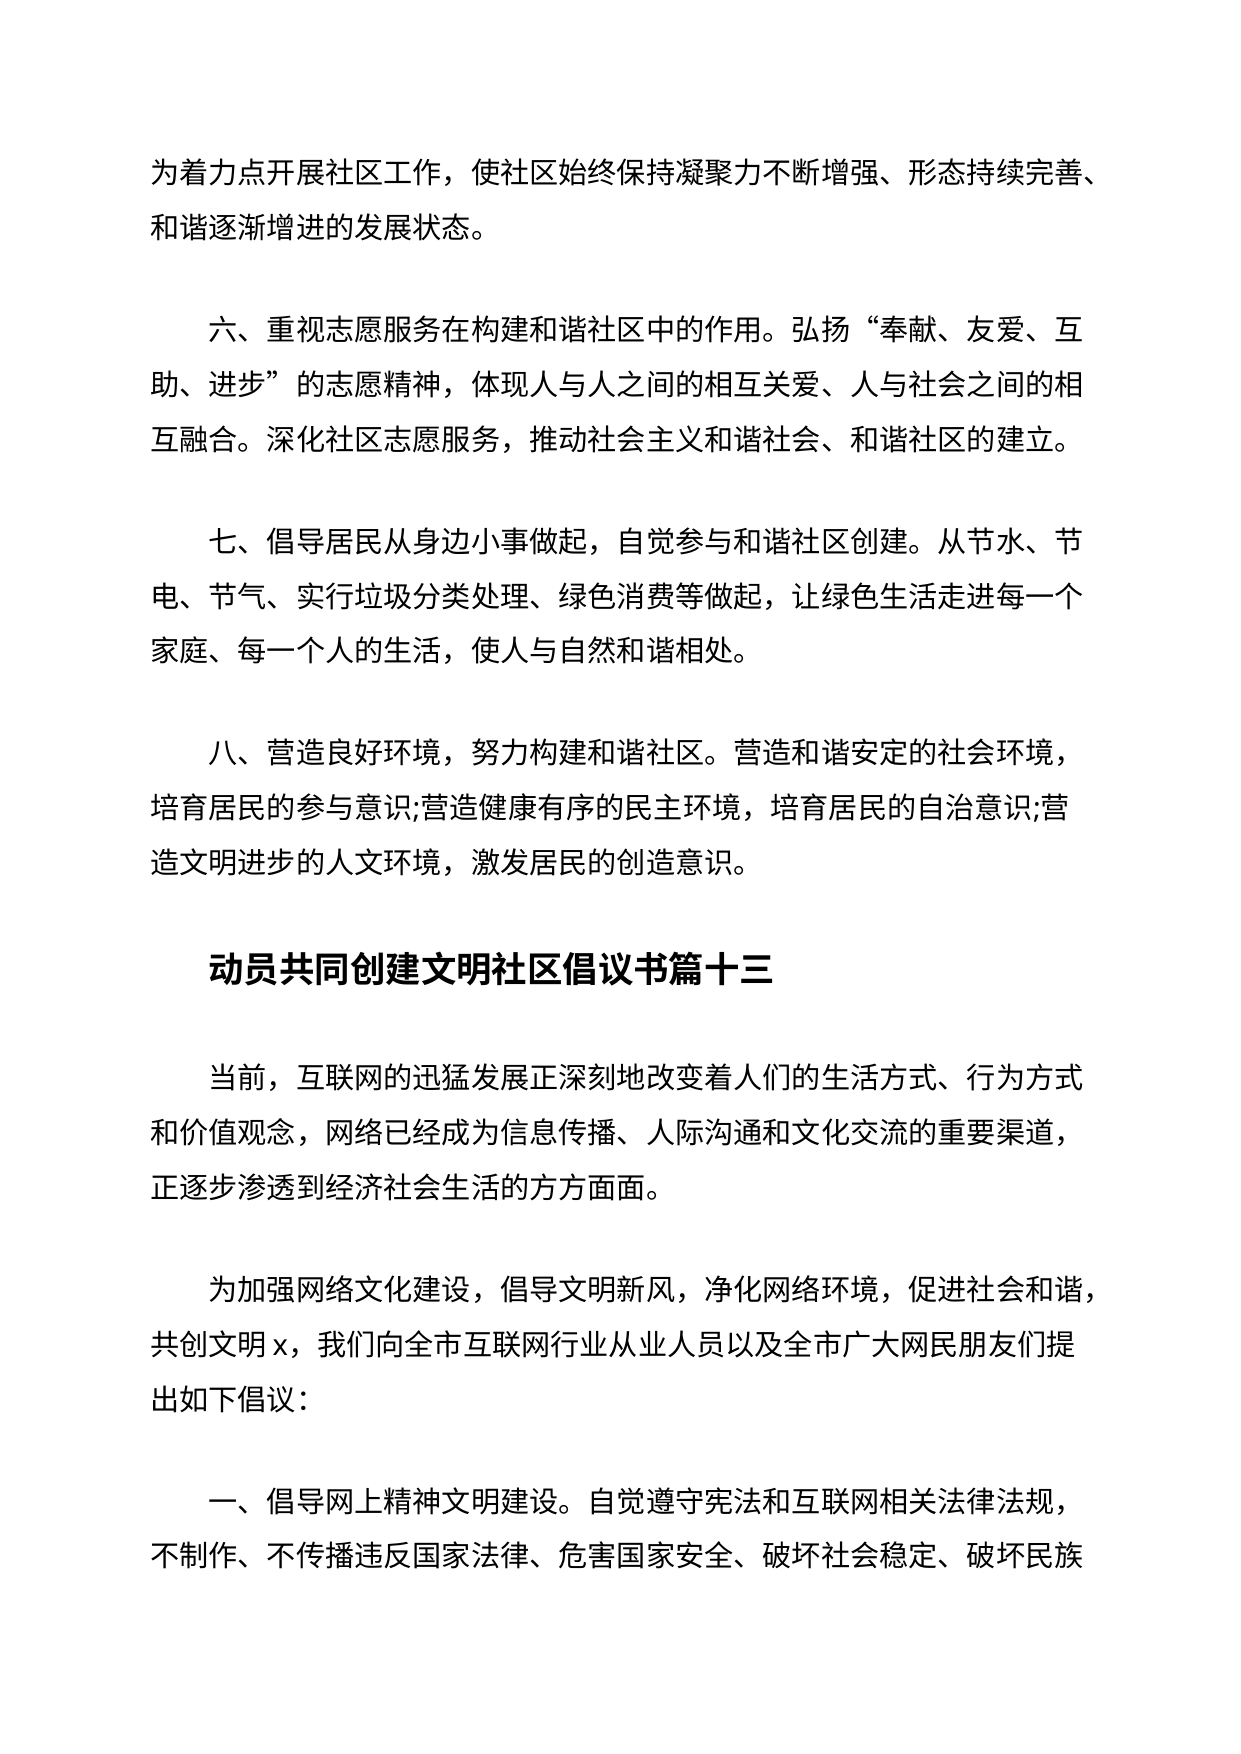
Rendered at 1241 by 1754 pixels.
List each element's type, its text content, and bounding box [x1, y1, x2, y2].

text 六、重视志愿服务在构建和谐社区中的作用。弘扬“奉献、友爱、互助、进步”的志愿精神，体现人与人之间的相互关爱、人与社会之间的相互融合。深化社区志愿服务，推动社会主义和谐社会、和谐社区的建立。 [150, 307, 1090, 459]
text 动员共同创建文明社区倡议书篇十三 [150, 941, 1090, 993]
text 八、营造良好环境，努力构建和谐社区。营造和谐安定的社会环境，培育居民的参与意识;营造健康有序的民主环境，培育居民的自治意识;营造文明进步的人文环境，激发居民的创造意识。 [150, 730, 1090, 882]
text 七、倡导居民从身边小事做起，自觉参与和谐社区创建。从节水、节电、节气、实行垃圾分类处理、绿色消费等做起，让绿色生活走进每一个家庭、每一个人的生活，使人与自然和谐相处。 [150, 518, 1090, 670]
text 为加强网络文化建设，倡导文明新风，净化网络环境，促进社会和谐，共创文明x，我们向全市互联网行业从业人员以及全市广大网民朋友们提出如下倡议： [150, 1266, 1090, 1419]
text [150, 1478, 1090, 1575]
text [150, 150, 1090, 247]
text 当前，互联网的迅猛发展正深刻地改变着人们的生活方式、行为方式和价值观念，网络已经成为信息传播、人际沟通和文化交流的重要渠道，正逐步渗透到经济社会生活的方方面面。 [150, 1055, 1090, 1207]
